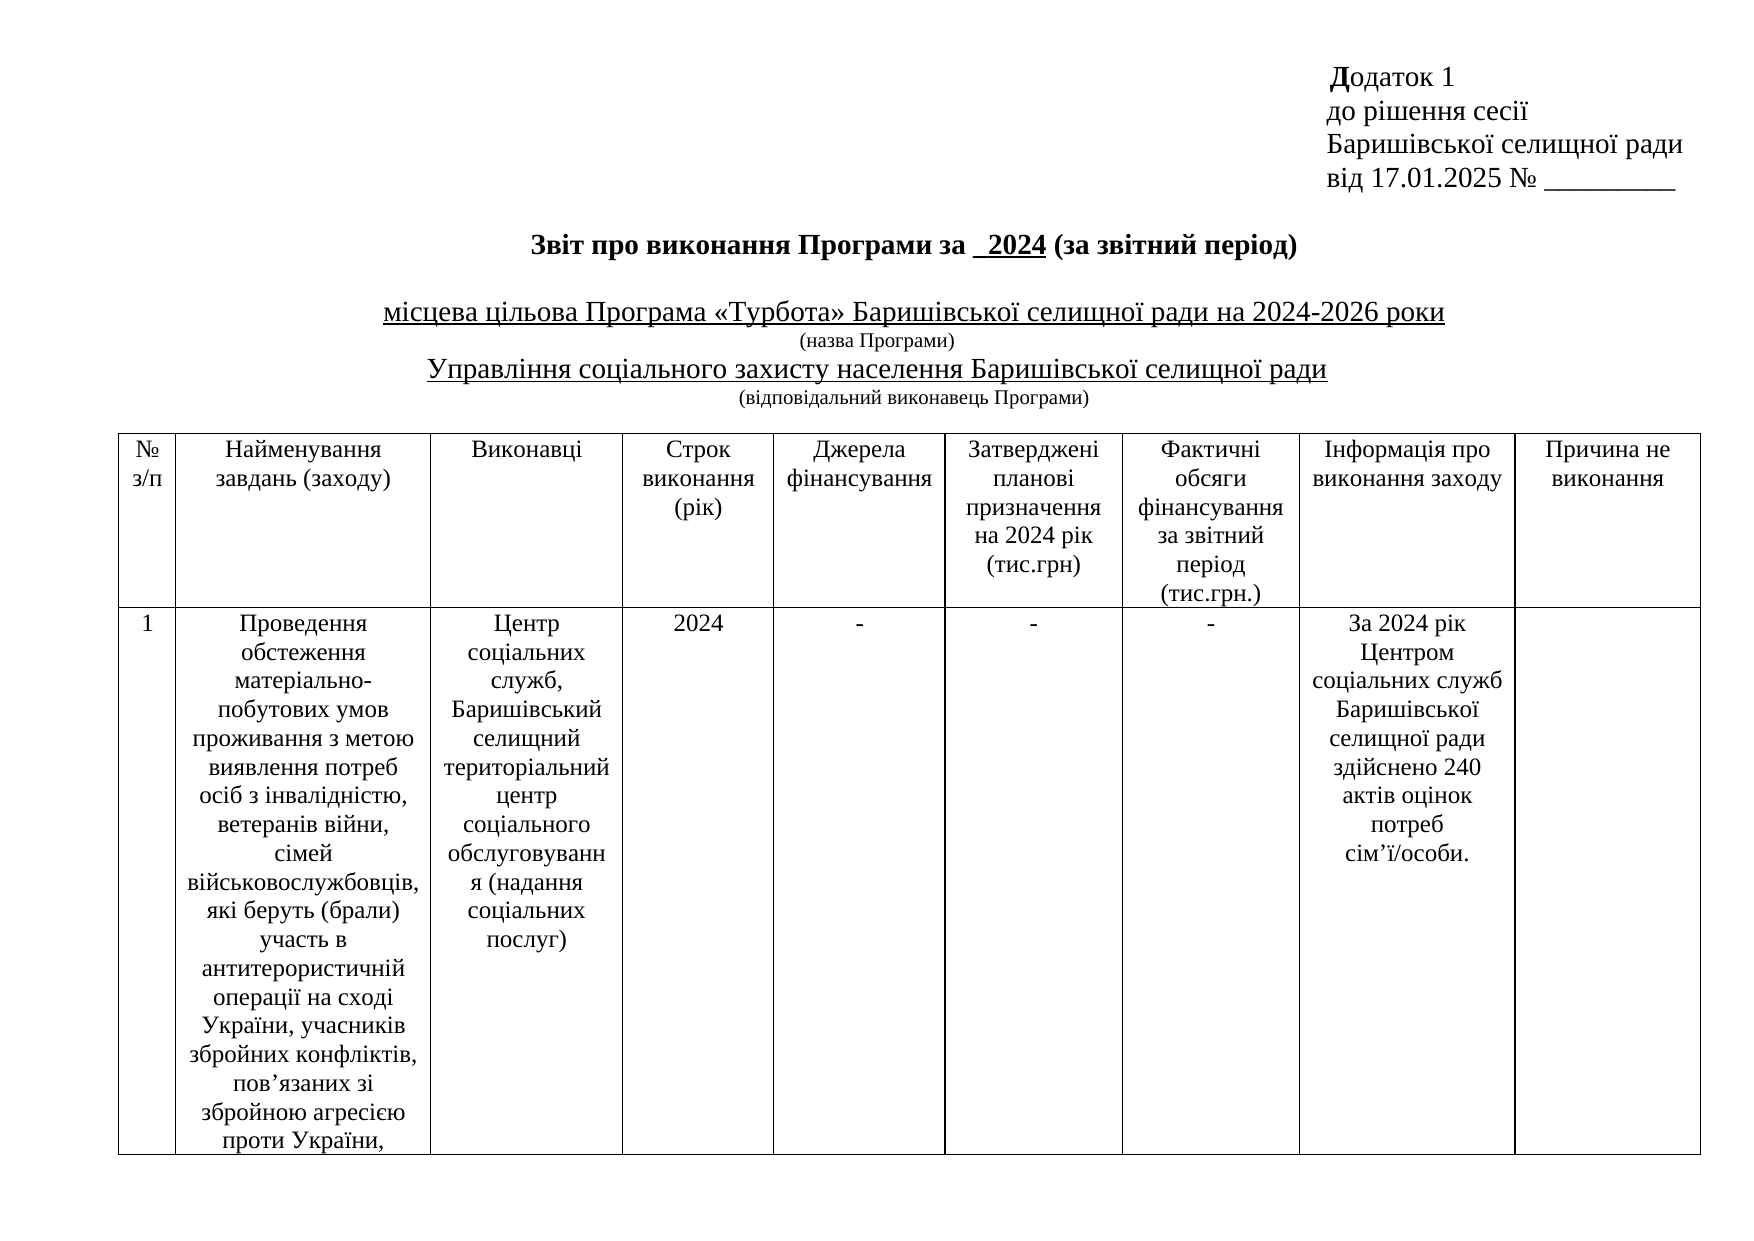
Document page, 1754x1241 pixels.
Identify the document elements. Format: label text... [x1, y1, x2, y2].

text Управління соціального захисту населення Баришівської селищної ради [118, 352, 1636, 385]
text Звіт про виконання Програми за _2024 (за звітний період) [118, 227, 1636, 260]
table_header Строк виконання (рік) [623, 434, 773, 607]
table_cell [1516, 608, 1700, 1154]
text місцева цільова Програма «Турбота» Баришівської селищної ради на 2024-2026 роки [118, 294, 1636, 327]
table_header Фактичні обсяги фінансування за звітний період (тис.грн.) [1123, 434, 1299, 607]
table_header Інформація про виконання заходу [1300, 434, 1514, 607]
table_header Затверджені планові призначення на 2024 рік (тис.грн) [946, 434, 1122, 607]
table_cell - [1123, 608, 1299, 1154]
table_cell - [946, 608, 1122, 1154]
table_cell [1300, 608, 1514, 1154]
text Баришівської селищної ради [1122, 126, 1683, 160]
text Додаток 1 [118, 59, 1636, 93]
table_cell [431, 608, 622, 1154]
text від 17.01.2025 № _________ [1122, 160, 1683, 193]
table_header Джерела фінансування [774, 434, 944, 607]
table_header Причина не виконання [1516, 434, 1700, 607]
table_header Найменування завдань (заходу) [176, 434, 430, 607]
table_header Виконавці [431, 434, 622, 607]
table_cell - [774, 608, 944, 1154]
text (відповідальний виконавець Програми) [118, 385, 1636, 409]
table_header № з/п [119, 434, 175, 607]
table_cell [176, 608, 430, 1154]
text (назва Програми) [118, 327, 1636, 352]
text до рішення сесії [1122, 93, 1636, 126]
table_cell 2024 [623, 608, 773, 1154]
table_cell 1 [119, 608, 175, 1154]
